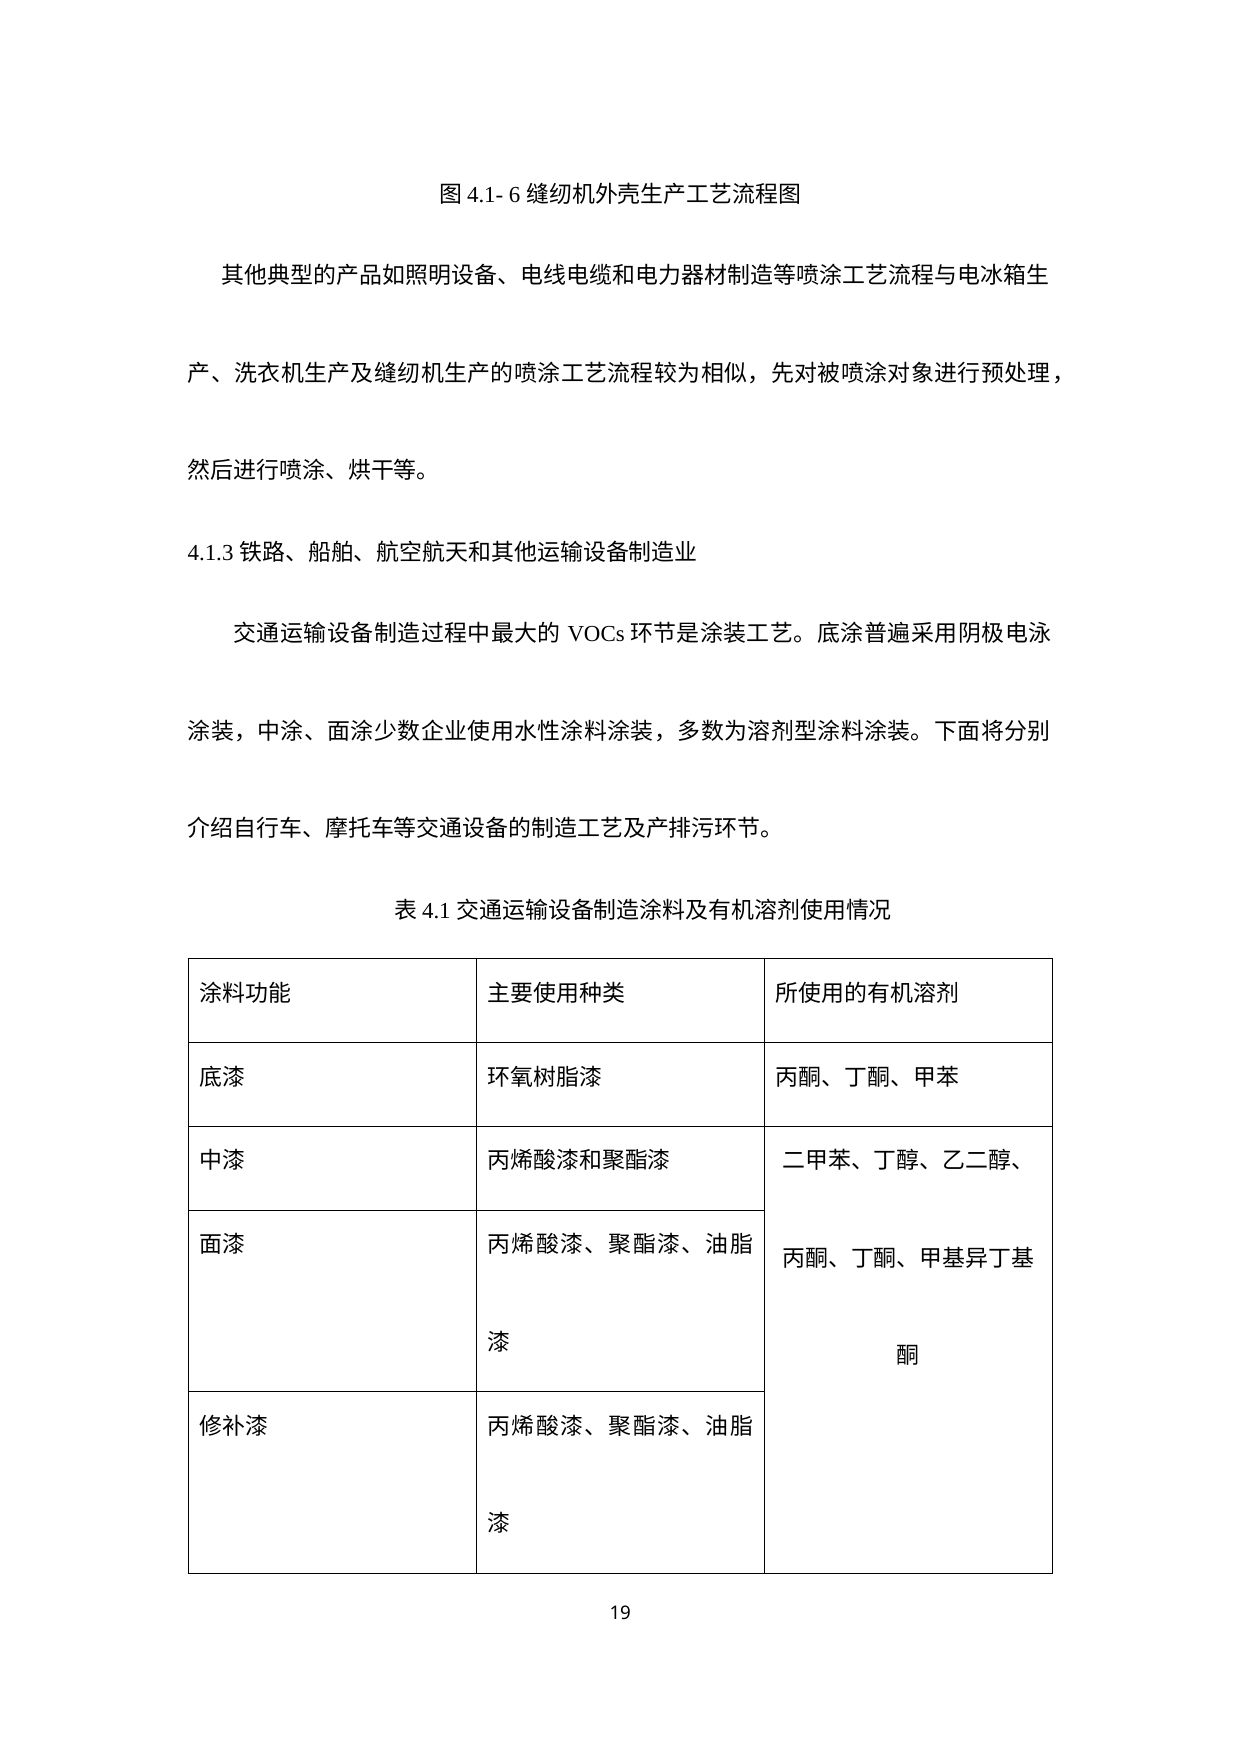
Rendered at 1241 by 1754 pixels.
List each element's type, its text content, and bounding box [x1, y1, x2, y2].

table_header 涂料功能 [189, 959, 476, 1042]
table_cell 中漆 [189, 1127, 476, 1209]
table_cell 丙烯酸漆和聚酯漆 [477, 1127, 764, 1209]
table_cell 丙烯酸漆、聚酯漆、油脂漆 [477, 1392, 764, 1572]
table_cell 丙酮、丁酮、甲苯 [765, 1043, 1052, 1126]
list 4.1.3 铁路、船舶、航空航天和其他运输设备制造业 [187, 518, 1053, 583]
table_cell 面漆 [189, 1211, 476, 1391]
text 其他典型的产品如照明设备、电线电缆和电力器材制造等喷涂工艺流程与电冰箱生产、洗衣机生产及缝纫机生产的喷涂工艺流程较为相似，先对被喷涂对象进行预处理，然后进行喷涂、烘干等。 [187, 241, 1053, 501]
table_cell 丙烯酸漆、聚酯漆、油脂漆 [477, 1211, 764, 1391]
table_cell 修补漆 [189, 1392, 476, 1572]
table_cell 环氧树脂漆 [477, 1043, 764, 1126]
table_header 所使用的有机溶剂 [765, 959, 1052, 1042]
table_cell 底漆 [189, 1043, 476, 1126]
text 交通运输设备制造过程中最大的VOCs环节是涂装工艺。底涂普遍采用阴极电泳涂装，中涂、面涂少数企业使用水性涂料涂装，多数为溶剂型涂料涂装。下面将分别介绍自行车、摩托车等交通设备的制造工艺及产排污环节。 [187, 599, 1053, 859]
table_header 主要使用种类 [477, 959, 764, 1042]
text 图4.1- 6 缝纫机外壳生产工艺流程图 [187, 160, 1053, 225]
text 表4.1 交通运输设备制造涂料及有机溶剂使用情况 [187, 876, 1053, 941]
table_cell 二甲苯、丁醇、乙二醇、丙酮、丁酮、甲基异丁基酮 [765, 1127, 1052, 1572]
